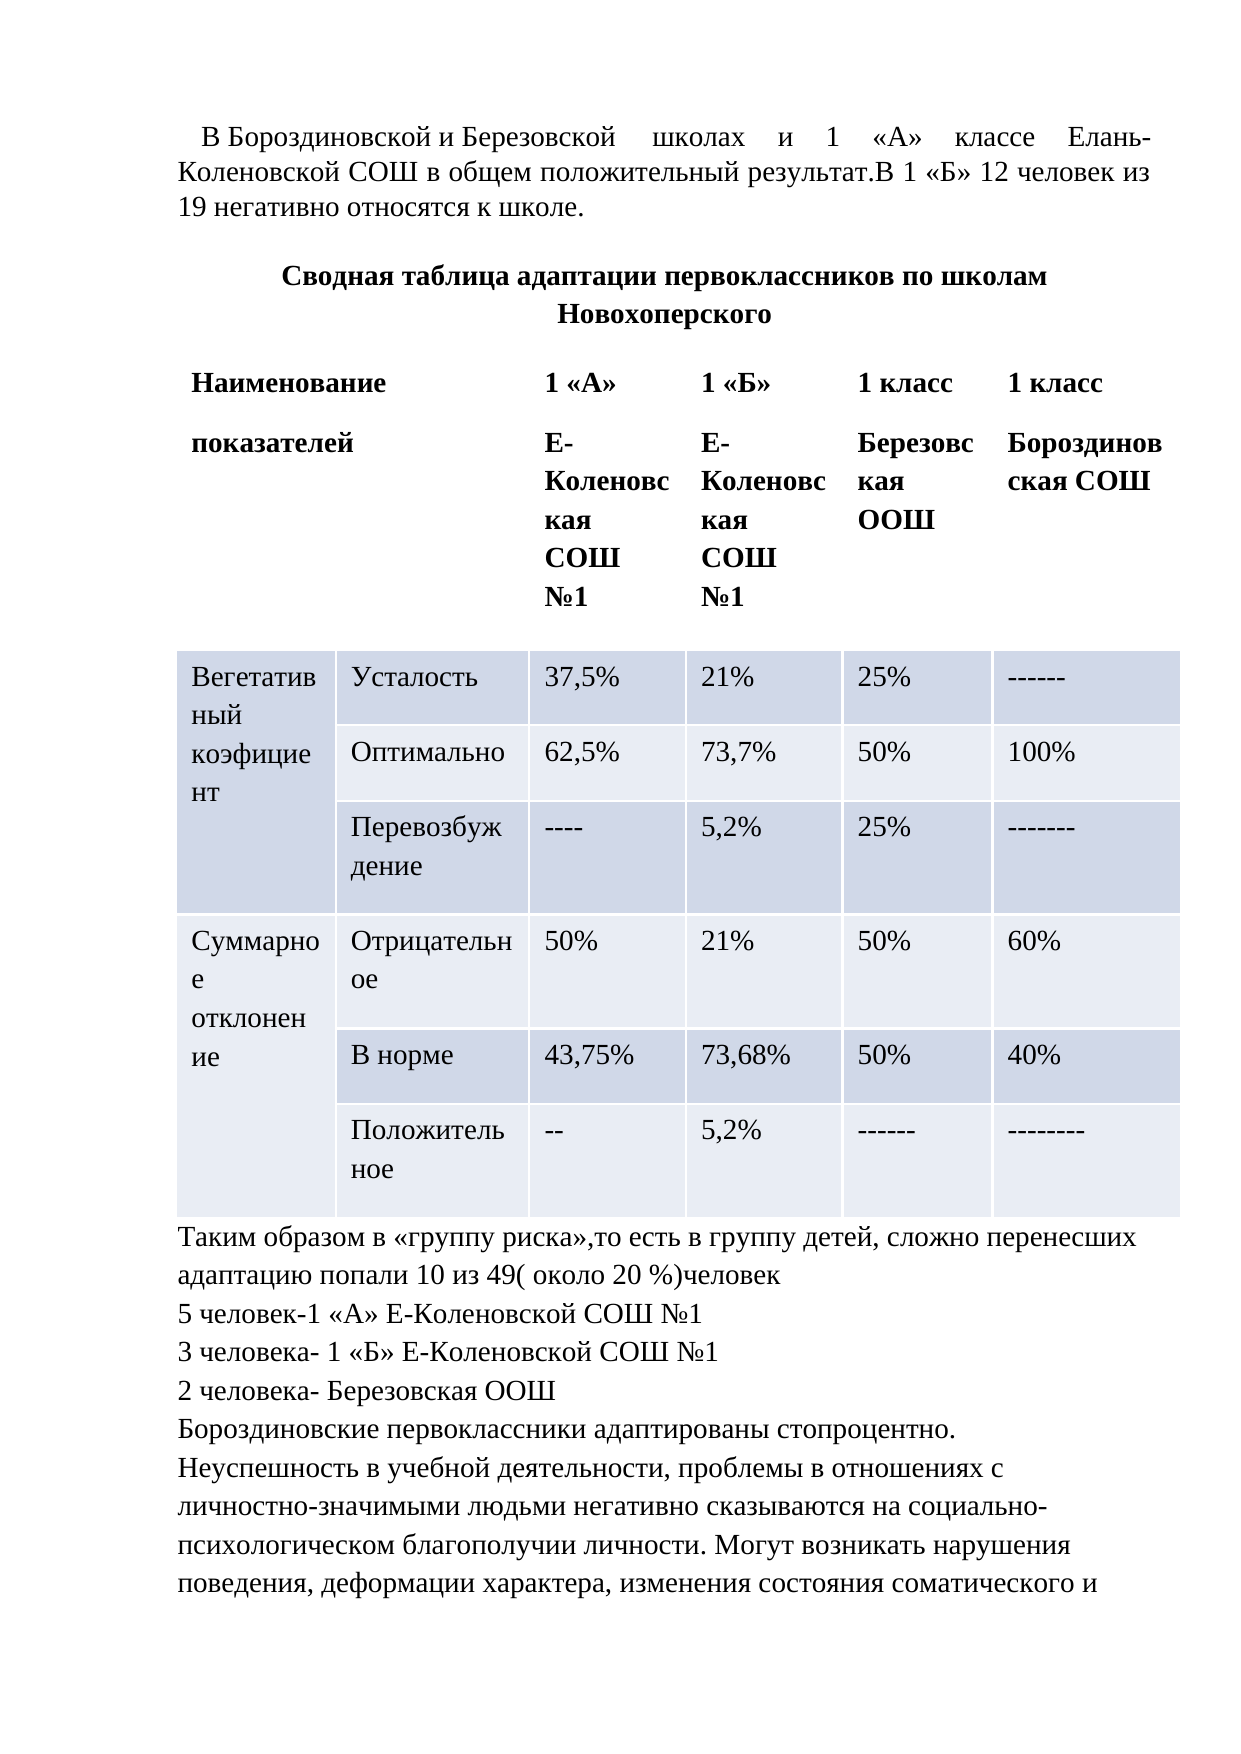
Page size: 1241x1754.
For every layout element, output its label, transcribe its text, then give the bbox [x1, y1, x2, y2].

table_cell 21% [687, 651, 841, 724]
text 5 человек-1 «А» Е-Коленовской СОШ №1 [177, 1296, 1152, 1329]
table_cell 100% [994, 726, 1180, 800]
table_cell В норме [337, 1030, 528, 1103]
table_header 1 «Б» Е-Коленовская СОШ №1 [687, 358, 841, 645]
table_cell 62,5% [530, 726, 685, 800]
table_cell 73,68% [687, 1030, 841, 1103]
table_cell 25% [844, 802, 991, 913]
table_cell 60% [994, 916, 1180, 1027]
table_cell Суммарное отклонение [177, 916, 335, 1217]
table_cell ------ [844, 1105, 991, 1217]
text Сводная таблица адаптации первоклассников по школам Новохоперского [177, 258, 1152, 330]
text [177, 1450, 1152, 1599]
table_cell Усталость [337, 651, 528, 724]
table_cell Положительное [337, 1105, 528, 1217]
table_cell 50% [844, 726, 991, 800]
table_cell 40% [994, 1030, 1180, 1103]
table_cell 21% [687, 916, 841, 1027]
table_cell Вегетативный коэфициент [177, 651, 335, 913]
text Бороздиновские первоклассники адаптированы стопроцентно. [177, 1411, 1152, 1445]
text 2 человека- Березовская ООШ [177, 1373, 1152, 1406]
table_cell Отрицательное [337, 916, 528, 1027]
table_cell 5,2% [687, 802, 841, 913]
table_cell 43,75% [530, 1030, 685, 1103]
table_header 1 «А» Е-Коленовская СОШ №1 [530, 358, 685, 645]
table_cell 50% [844, 1030, 991, 1103]
table_cell 50% [530, 916, 685, 1027]
table_cell ------- [994, 802, 1180, 913]
table_cell ---- [530, 802, 685, 913]
table_cell -------- [994, 1105, 1180, 1217]
text 3 человека- 1 «Б» Е-Коленовской СОШ №1 [177, 1334, 1152, 1368]
table_cell Оптимально [337, 726, 528, 800]
table_cell 37,5% [530, 651, 685, 724]
table_cell ------ [994, 651, 1180, 724]
table_cell 5,2% [687, 1105, 841, 1217]
table_cell 50% [844, 916, 991, 1027]
text В Бороздиновской и Березовской школах и 1 «А» классе Елань-Коленовской СОШ в общем положительный результат.В 1 «Б» 12 человек из 19 негативно относятся к школе. [177, 118, 1152, 223]
table_header Наименование показателей [177, 358, 528, 645]
table_cell 25% [844, 651, 991, 724]
table_header 1 класс Березовская ООШ [844, 358, 991, 645]
table_cell Перевозбуждение [337, 802, 528, 913]
table_cell -- [530, 1105, 685, 1217]
table_header 1 класс Бороздиновская СОШ [994, 358, 1180, 645]
table_cell 73,7% [687, 726, 841, 800]
text Таким образом в «группу риска»,то есть в группу детей, сложно перенесших адаптацию попали 10 из 49( около 20 %)человек [177, 1219, 1152, 1291]
